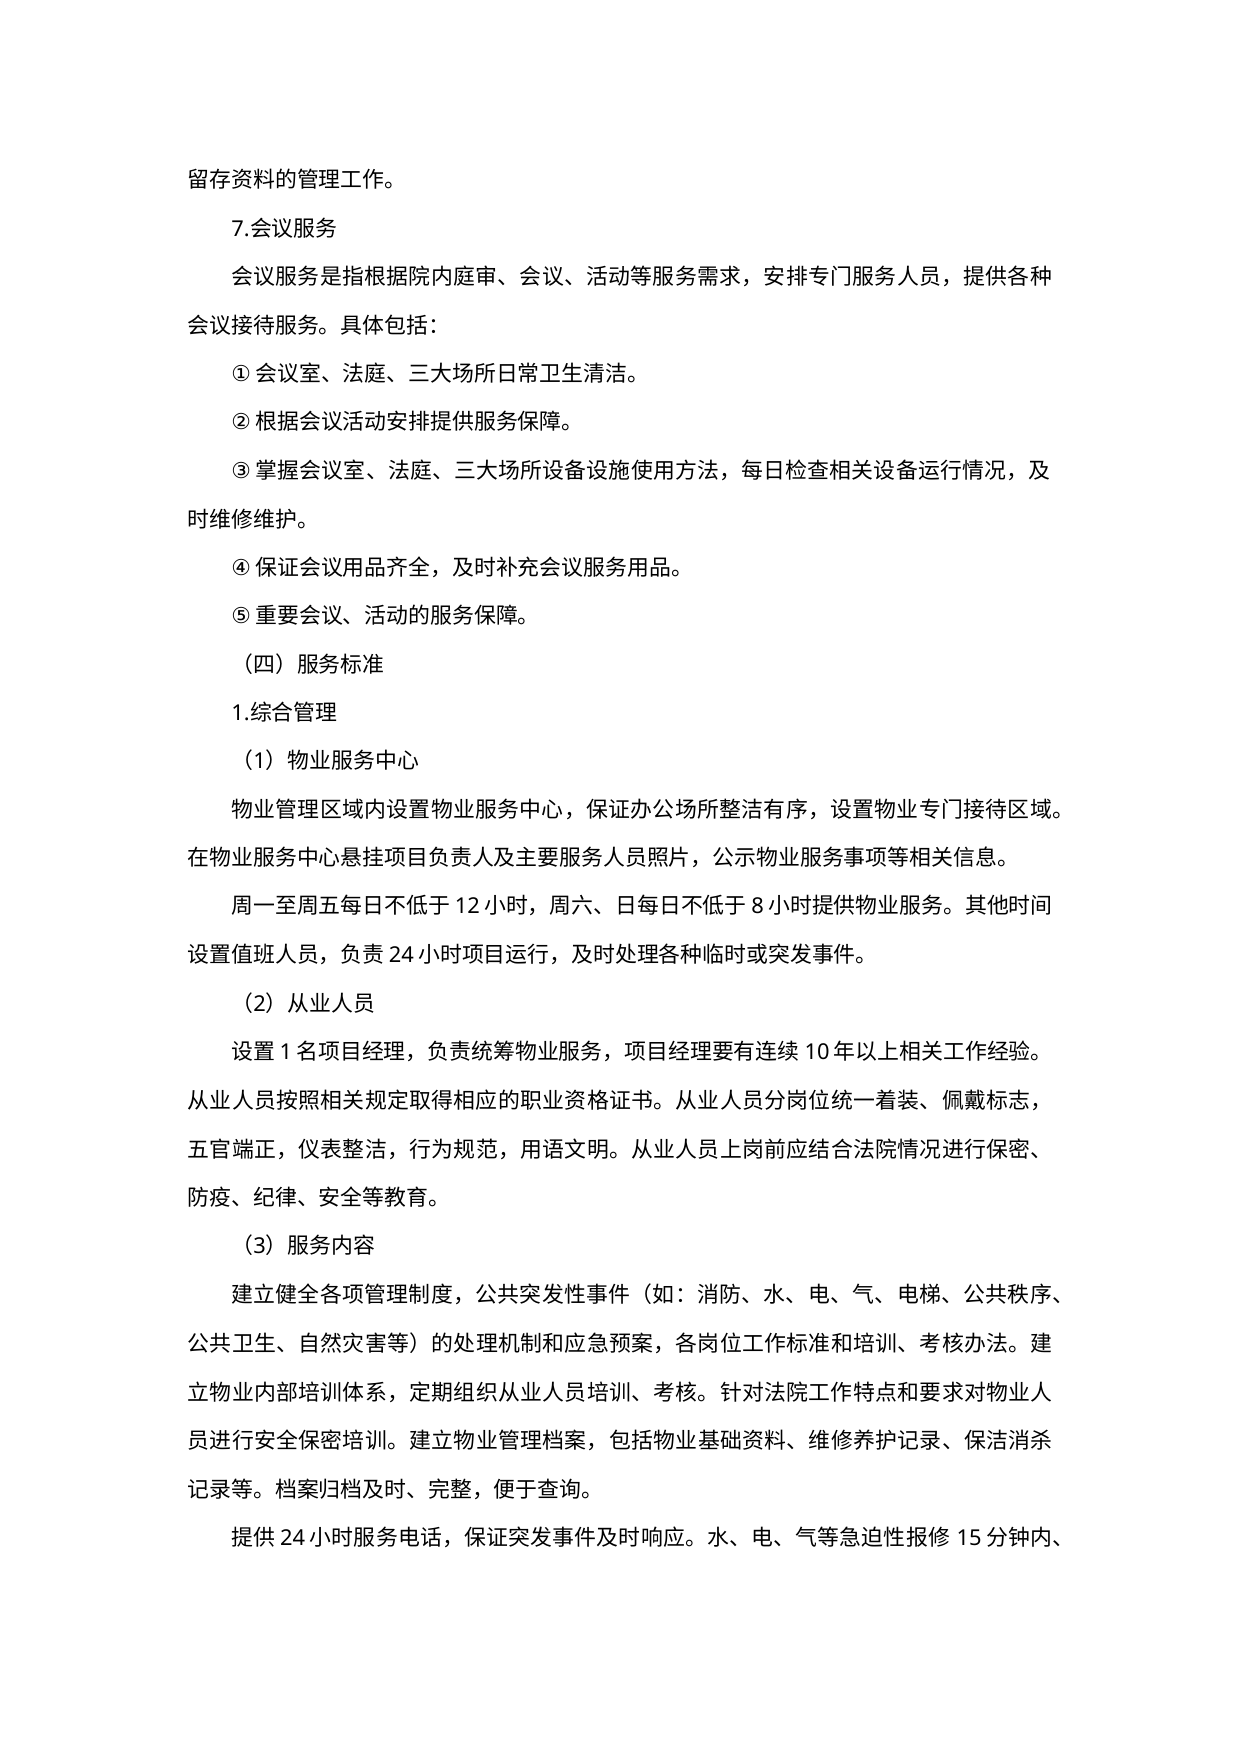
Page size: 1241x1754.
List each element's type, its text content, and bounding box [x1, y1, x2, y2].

text （3）服务内容 [187, 1228, 1053, 1261]
text ②根据会议活动安排提供服务保障。 [187, 404, 1053, 437]
text ①会议室、法庭、三大场所日常卫生清洁。 [187, 356, 1053, 388]
text ③掌握会议室、法庭、三大场所设备设施使用方法，每日检查相关设备运行情况，及时维修维护。 [187, 452, 1053, 534]
text ④保证会议用品齐全，及时补充会议服务用品。 [187, 549, 1053, 582]
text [187, 1520, 1053, 1552]
text 7.会议服务 [187, 210, 1053, 243]
text 会议服务是指根据院内庭审、会议、活动等服务需求，安排专门服务人员，提供各种会议接待服务。具体包括： [187, 259, 1053, 340]
text 物业管理区域内设置物业服务中心，保证办公场所整洁有序，设置物业专门接待区域。在物业服务中心悬挂项目负责人及主要服务人员照片，公示物业服务事项等相关信息。 [187, 791, 1053, 872]
text 建立健全各项管理制度，公共突发性事件（如：消防、水、电、气、电梯、公共秩序、公共卫生、自然灾害等）的处理机制和应急预案，各岗位工作标准和培训、考核办法。建立物业内部培训体系，定期组织从业人员培训、考核。针对法院工作特点和要求对物业人员进行安全保密培训。建立物业管理档案，包括物业基础资料、维修养护记录、保洁消杀记录等。档案归档及时、完整，便于查询。 [187, 1277, 1053, 1504]
text （2）从业人员 [187, 985, 1053, 1018]
text 1.综合管理 [187, 694, 1053, 727]
text 周一至周五每日不低于12小时，周六、日每日不低于8小时提供物业服务。其他时间设置值班人员，负责24小时项目运行，及时处理各种临时或突发事件。 [187, 888, 1053, 969]
text （1）物业服务中心 [187, 743, 1053, 775]
text 设置1名项目经理，负责统筹物业服务，项目经理要有连续10年以上相关工作经验。从业人员按照相关规定取得相应的职业资格证书。从业人员分岗位统一着装、佩戴标志，五官端正，仪表整洁，行为规范，用语文明。从业人员上岗前应结合法院情况进行保密、防疫、纪律、安全等教育。 [187, 1034, 1053, 1212]
text ⑤重要会议、活动的服务保障。 [187, 598, 1053, 630]
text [187, 162, 1053, 194]
text （四）服务标准 [187, 646, 1053, 679]
